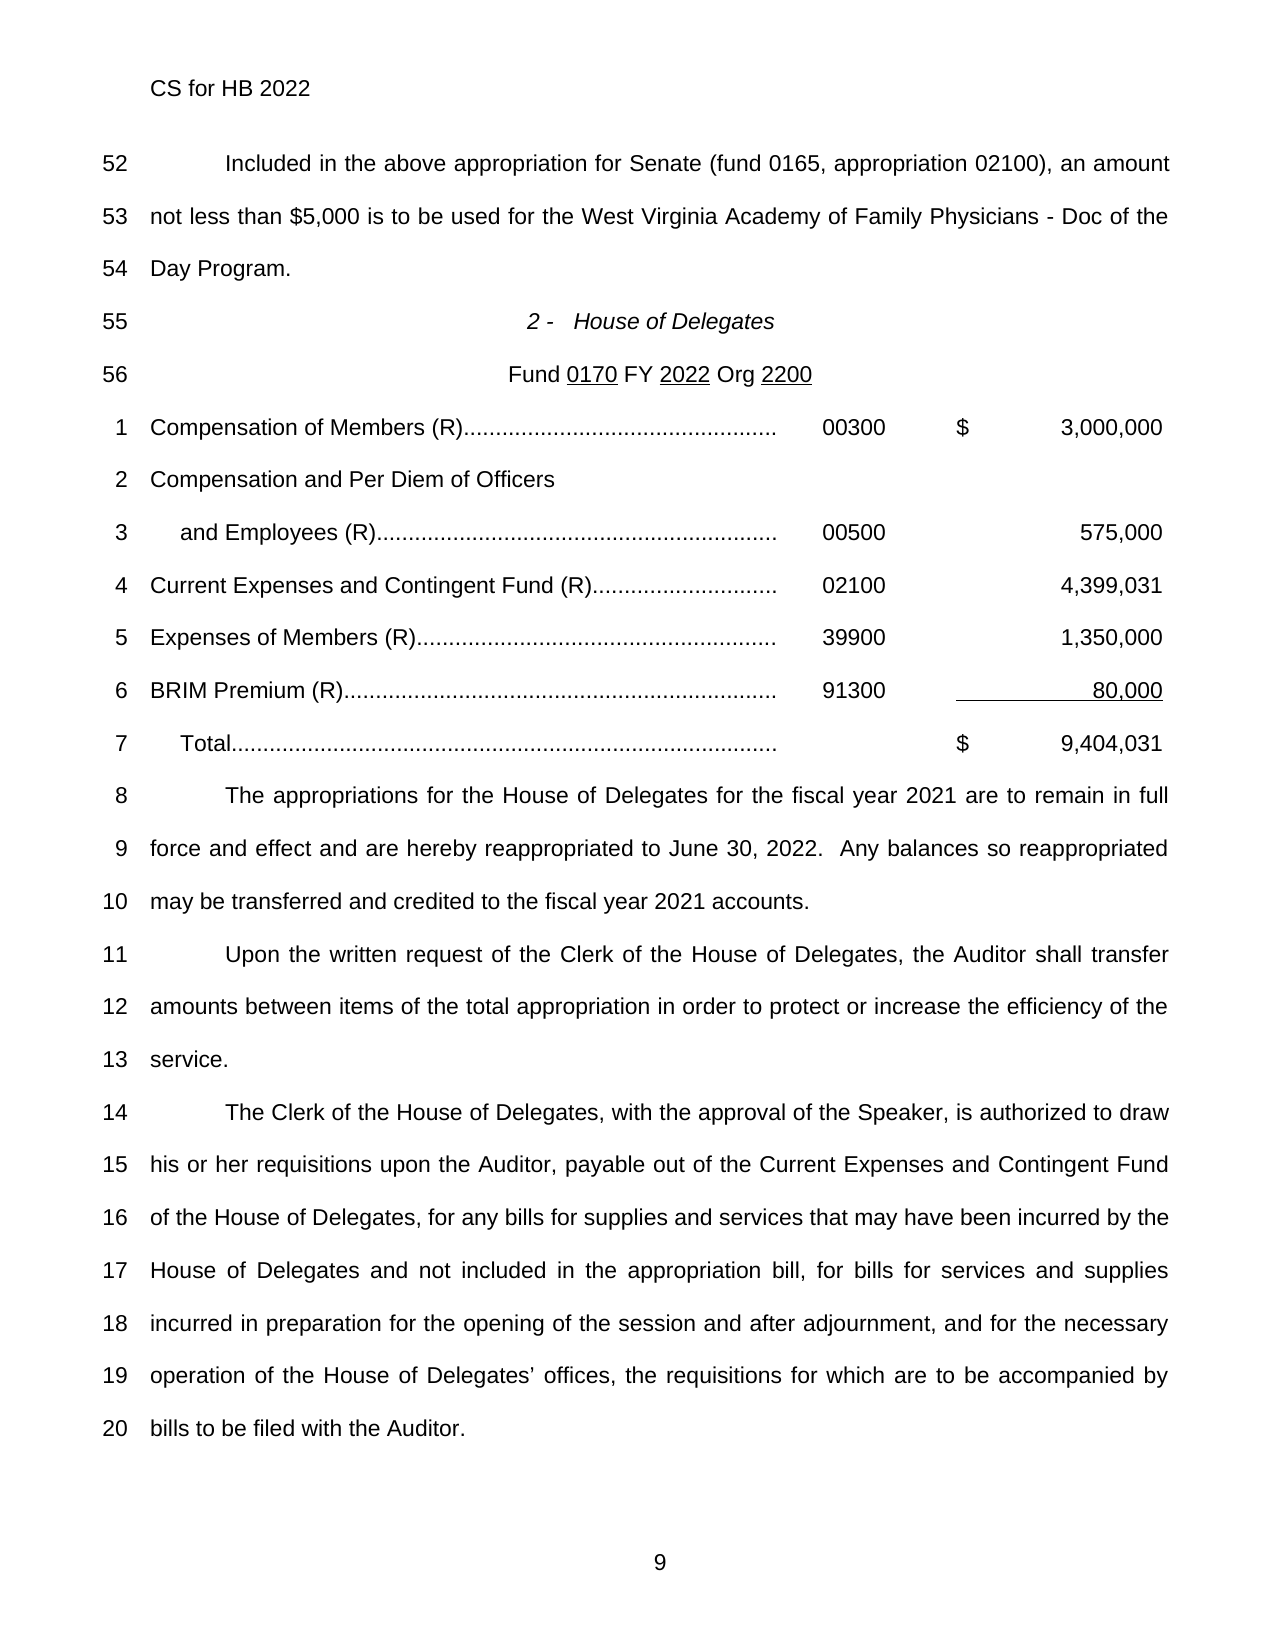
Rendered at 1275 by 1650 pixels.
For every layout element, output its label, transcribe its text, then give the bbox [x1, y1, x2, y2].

text Expenses of Members (R) 39900 1,350,000 [150, 624, 1170, 651]
list Included in the above appropriation for Senate (fund 0165, appropriation 02100), an amount not less than $5,000 is to be used for the West Virginia Academy of Family Physicians - Doc of the Day Program. [150, 150, 1170, 282]
text Fund 0170 FY 2022 Org 2200 [150, 361, 1170, 387]
text Upon the written request of the Clerk of the House of Delegates, the Auditor shall transfer amounts between items of the total appropriation in order to protect or increase the efficiency of the service. [150, 941, 1170, 1072]
text Compensation and Per Diem of Officers [150, 466, 1170, 493]
list House of Delegates [150, 308, 1170, 334]
text BRIM Premium (R) 91300 80,000 [150, 677, 1170, 703]
text Total $ 9,404,031 [150, 730, 1170, 756]
text Compensation of Members (R) 00300 $ 3,000,000 [150, 413, 1170, 440]
text Current Expenses and Contingent Fund (R) 02100 4,399,031 [150, 572, 1170, 598]
text The Clerk of the House of Delegates, with the approval of the Speaker, is authorized to draw his or her requisitions upon the Auditor, payable out of the Current Expenses and Contingent Fund of the House of Delegates, for any bills for supplies and services that may have been incurred by the House of Delegates and not included in the appropriation bill, for bills for services and supplies incurred in preparation for the opening of the session and after adjournment, and for the necessary operation of the House of Delegates’ offices, the requisitions for which are to be accompanied by bills to be filed with the Auditor. [150, 1099, 1170, 1441]
text and Employees (R) 00500 575,000 [150, 519, 1170, 545]
text The appropriations for the House of Delegates for the fiscal year 2021 are to remain in full force and effect and are hereby reappropriated to June 30, 2022. Any balances so reappropriated may be transferred and credited to the fiscal year 2021 accounts. [150, 782, 1170, 914]
